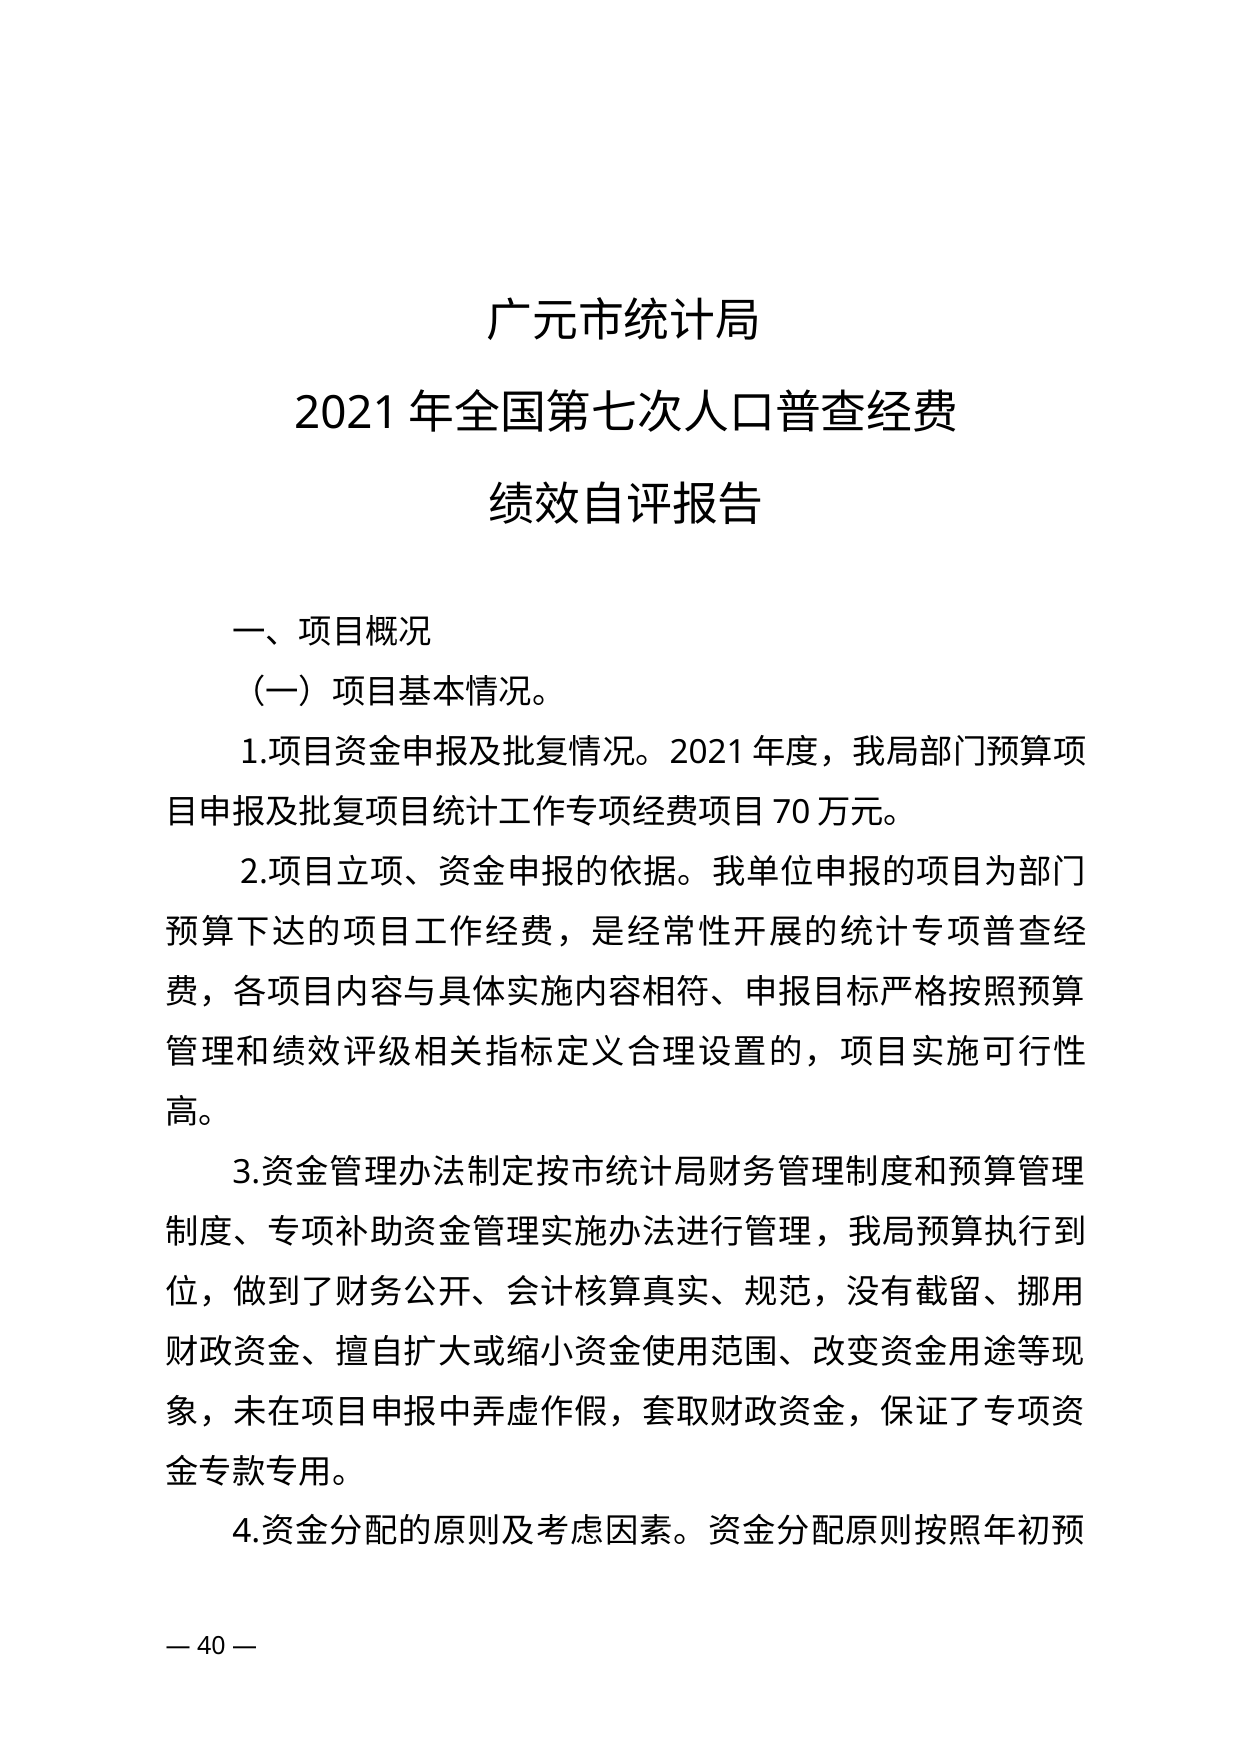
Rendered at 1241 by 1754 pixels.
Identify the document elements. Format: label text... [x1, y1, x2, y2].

text 2021年全国第七次人口普查经费 [165, 362, 1087, 454]
text 广元市统计局 [165, 270, 1087, 362]
text 绩效自评报告 [165, 454, 1087, 546]
text 1.项目资金申报及批复情况。2021年度，我局部门预算项目申报及批复项目统计工作专项经费项目70万元。 [165, 716, 1087, 836]
list 3.资金管理办法制定按市统计局财务管理制度和预算管理制度、专项补助资金管理实施办法进行管理，我局预算执行到位，做到了财务公开、会计核算真实、规范，没有截留、挪用财政资金、擅自扩大或缩小资金使用范围、改变资金用途等现象，未在项目申报中弄虚作假，套取财政资金，保证了专项资金专款专用。 [165, 1136, 1087, 1496]
text 2.项目立项、资金申报的依据。我单位申报的项目为部门预算下达的项目工作经费，是经常性开展的统计专项普查经费，各项目内容与具体实施内容相符、申报目标严格按照预算管理和绩效评级相关指标定义合理设置的，项目实施可行性高。 [165, 836, 1087, 1136]
text （一）项目基本情况。 [165, 656, 1087, 716]
text 一、项目概况 [165, 596, 1087, 656]
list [165, 1496, 1087, 1554]
